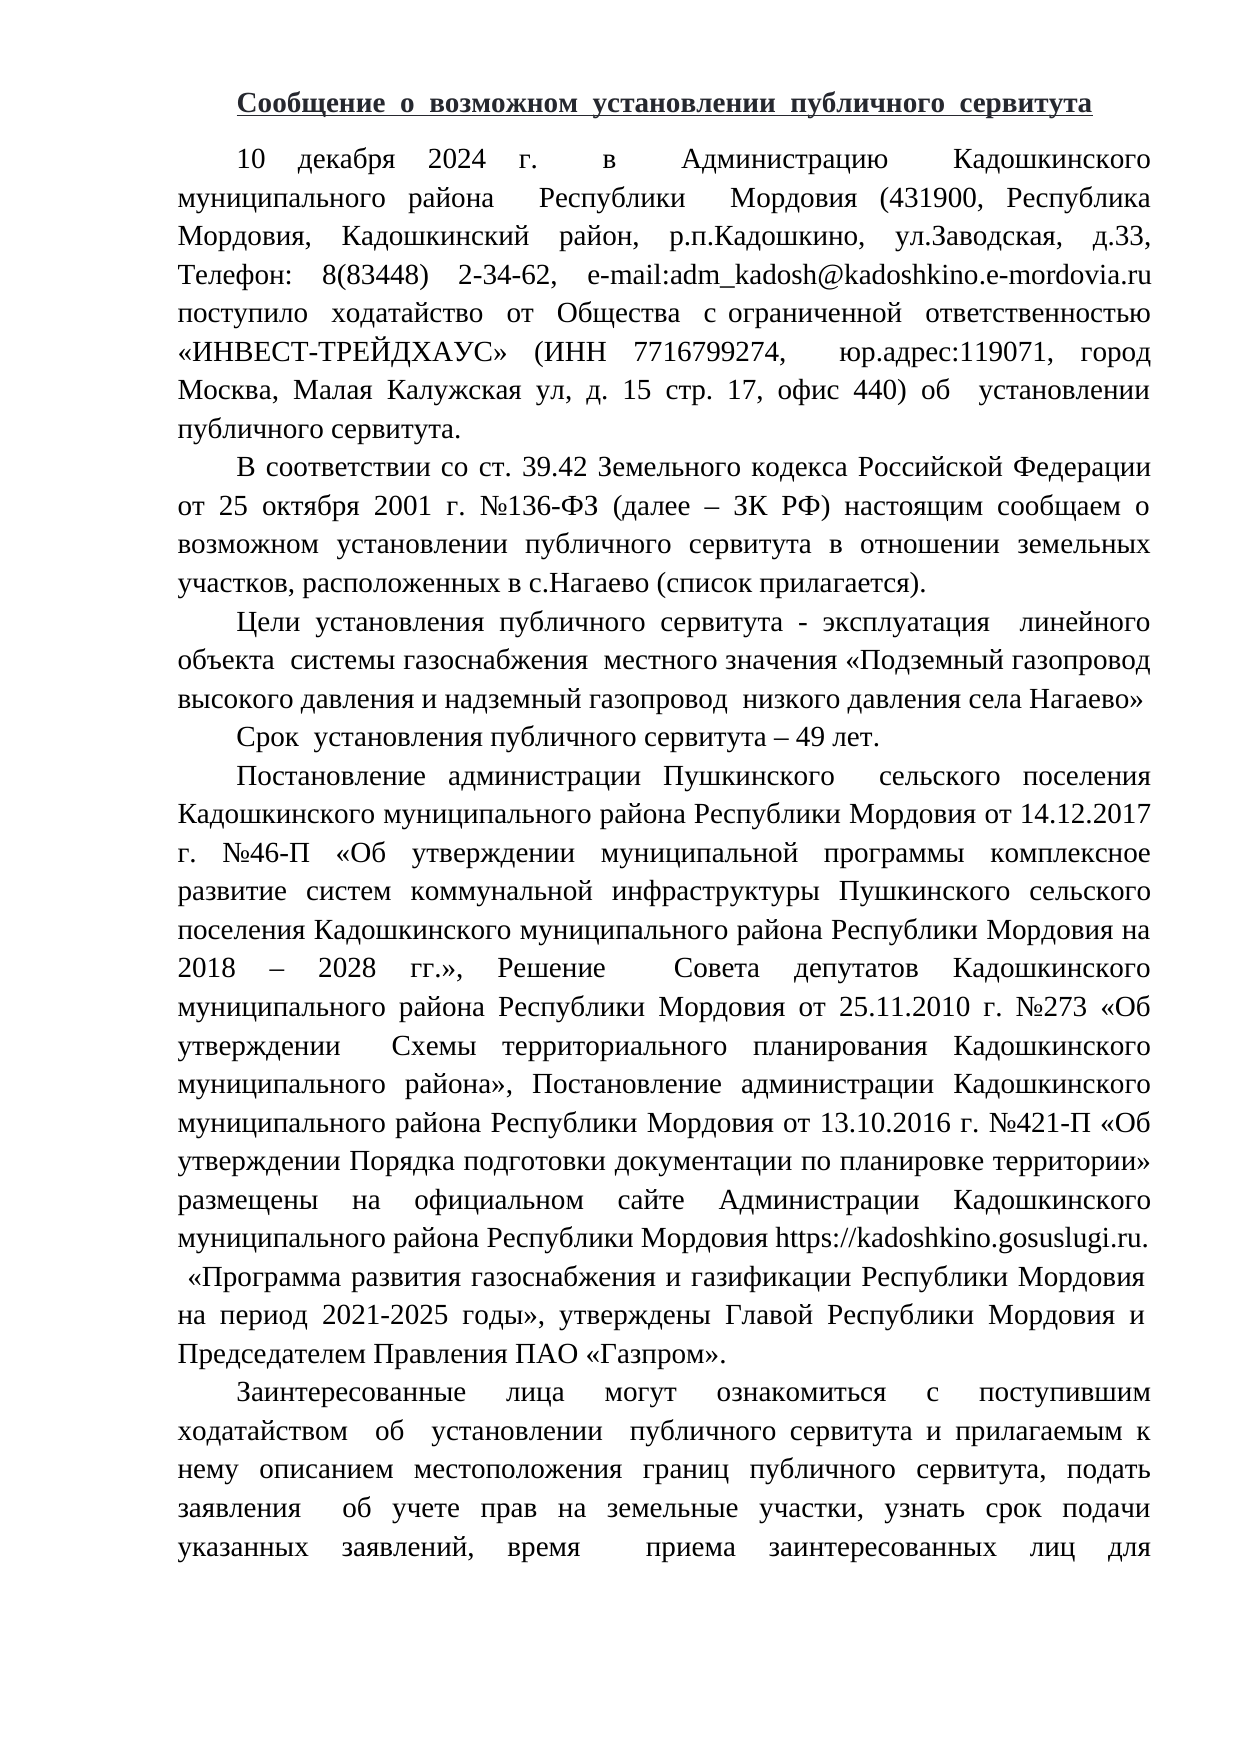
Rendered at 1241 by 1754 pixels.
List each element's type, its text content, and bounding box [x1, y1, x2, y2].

text Постановление администрации Пушкинского сельского поселения Кадошкинского муниципального района Республики Мордовия от 14.12.2017 г. №46-П «Об утверждении муниципальной программы комплексное развитие систем коммунальной инфраструктуры Пушкинского сельского поселения Кадошкинского муниципального района Республики Мордовия на 2018 – 2028 гг.», Решение Совета депутатов Кадошкинского муниципального района Республики Мордовия от 25.11.2010 г. №273 «Об утверждении Схемы территориального планирования Кадошкинского муниципального района», Постановление администрации Кадошкинского муниципального района Республики Мордовия от 13.10.2016 г. №421-П «Об утверждении Порядка подготовки документации по планировке территории» размещены на официальном сайте Администрации Кадошкинского муниципального района Республики Мордовия https://kadoshkino.gosuslugi.ru. [177, 758, 1152, 1254]
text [177, 1374, 1152, 1562]
text В соответствии со ст. 39.42 Земельного кодекса Российской Федерации от 25 октября 2001 г. №136-ФЗ (далее – ЗК РФ) настоящим сообщаем о возможном установлении публичного сервитута в отношении земельных участков, расположенных в с.Нагаево (список прилагается). [177, 449, 1152, 599]
text 10 декабря 2024 г. в Администрацию Кадошкинского муниципального района Республики Мордовия (431900, Республика Мордовия, Кадошкинский район, р.п.Кадошкино, ул.Заводская, д.33, Телефон: 8(83448) 2-34-62, e-mail:adm_kadosh@kadoshkino.e-mordovia.ru поступило ходатайство от Общества с ограниченной ответственностью «ИНВЕСТ-ТРЕЙДХАУС» (ИНН 7716799274, юр.адрес:119071, город Москва, Малая Калужская ул, д. 15 стр. 17, офис 440) об установлении публичного сервитута. [177, 141, 1152, 444]
text Цели установления публичного сервитута - эксплуатация линейного объекта системы газоснабжения местного значения «Подземный газопровод высокого давления и надземный газопровод низкого давления села Нагаево» [177, 604, 1152, 714]
text Срок установления публичного сервитута – 49 лет. [177, 719, 1152, 753]
text «Программа развития газоснабжения и газификации Республики Мордовия на период 2021-2025 годы», утверждены Главой Республики Мордовия и Председателем Правления ПАО «Газпром». [177, 1259, 1146, 1369]
subtitle Сообщение о возможном установлении публичного сервитута [177, 86, 1152, 119]
